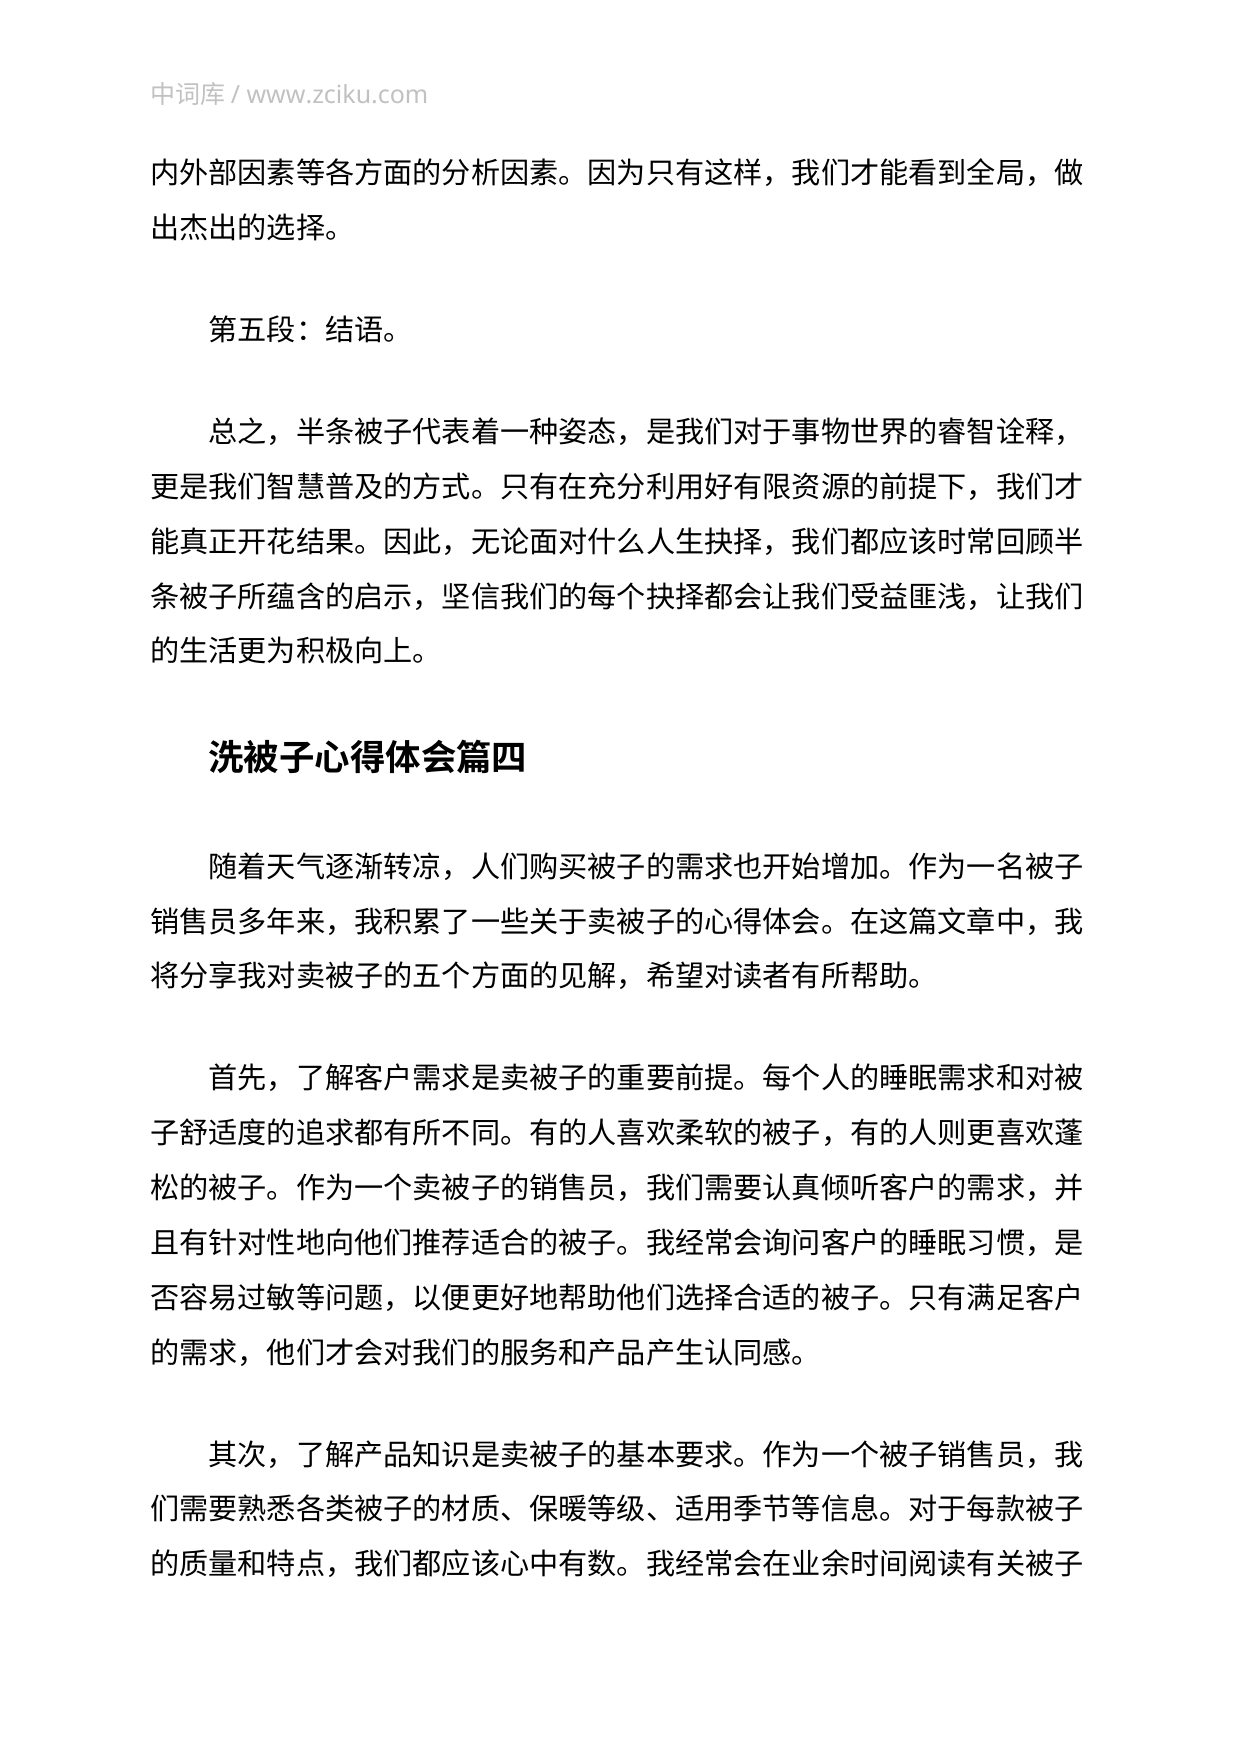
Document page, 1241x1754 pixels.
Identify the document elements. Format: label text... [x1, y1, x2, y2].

text 洗被子心得体会篇四 [150, 730, 1090, 781]
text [150, 150, 1090, 247]
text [150, 1431, 1090, 1583]
text 总之，半条被子代表着一种姿态，是我们对于事物世界的睿智诠释，更是我们智慧普及的方式。只有在充分利用好有限资源的前提下，我们才能真正开花结果。因此，无论面对什么人生抉择，我们都应该时常回顾半条被子所蕴含的启示，坚信我们的每个抉择都会让我们受益匪浅，让我们的生活更为积极向上。 [150, 408, 1090, 670]
text 第五段：结语。 [150, 307, 1090, 349]
text 首先，了解客户需求是卖被子的重要前提。每个人的睡眠需求和对被子舒适度的追求都有所不同。有的人喜欢柔软的被子，有的人则更喜欢蓬松的被子。作为一个卖被子的销售员，我们需要认真倾听客户的需求，并且有针对性地向他们推荐适合的被子。我经常会询问客户的睡眠习惯，是否容易过敏等问题，以便更好地帮助他们选择合适的被子。只有满足客户的需求，他们才会对我们的服务和产品产生认同感。 [150, 1055, 1090, 1372]
text 随着天气逐渐转凉，人们购买被子的需求也开始增加。作为一名被子销售员多年来，我积累了一些关于卖被子的心得体会。在这篇文章中，我将分享我对卖被子的五个方面的见解，希望对读者有所帮助。 [150, 843, 1090, 995]
